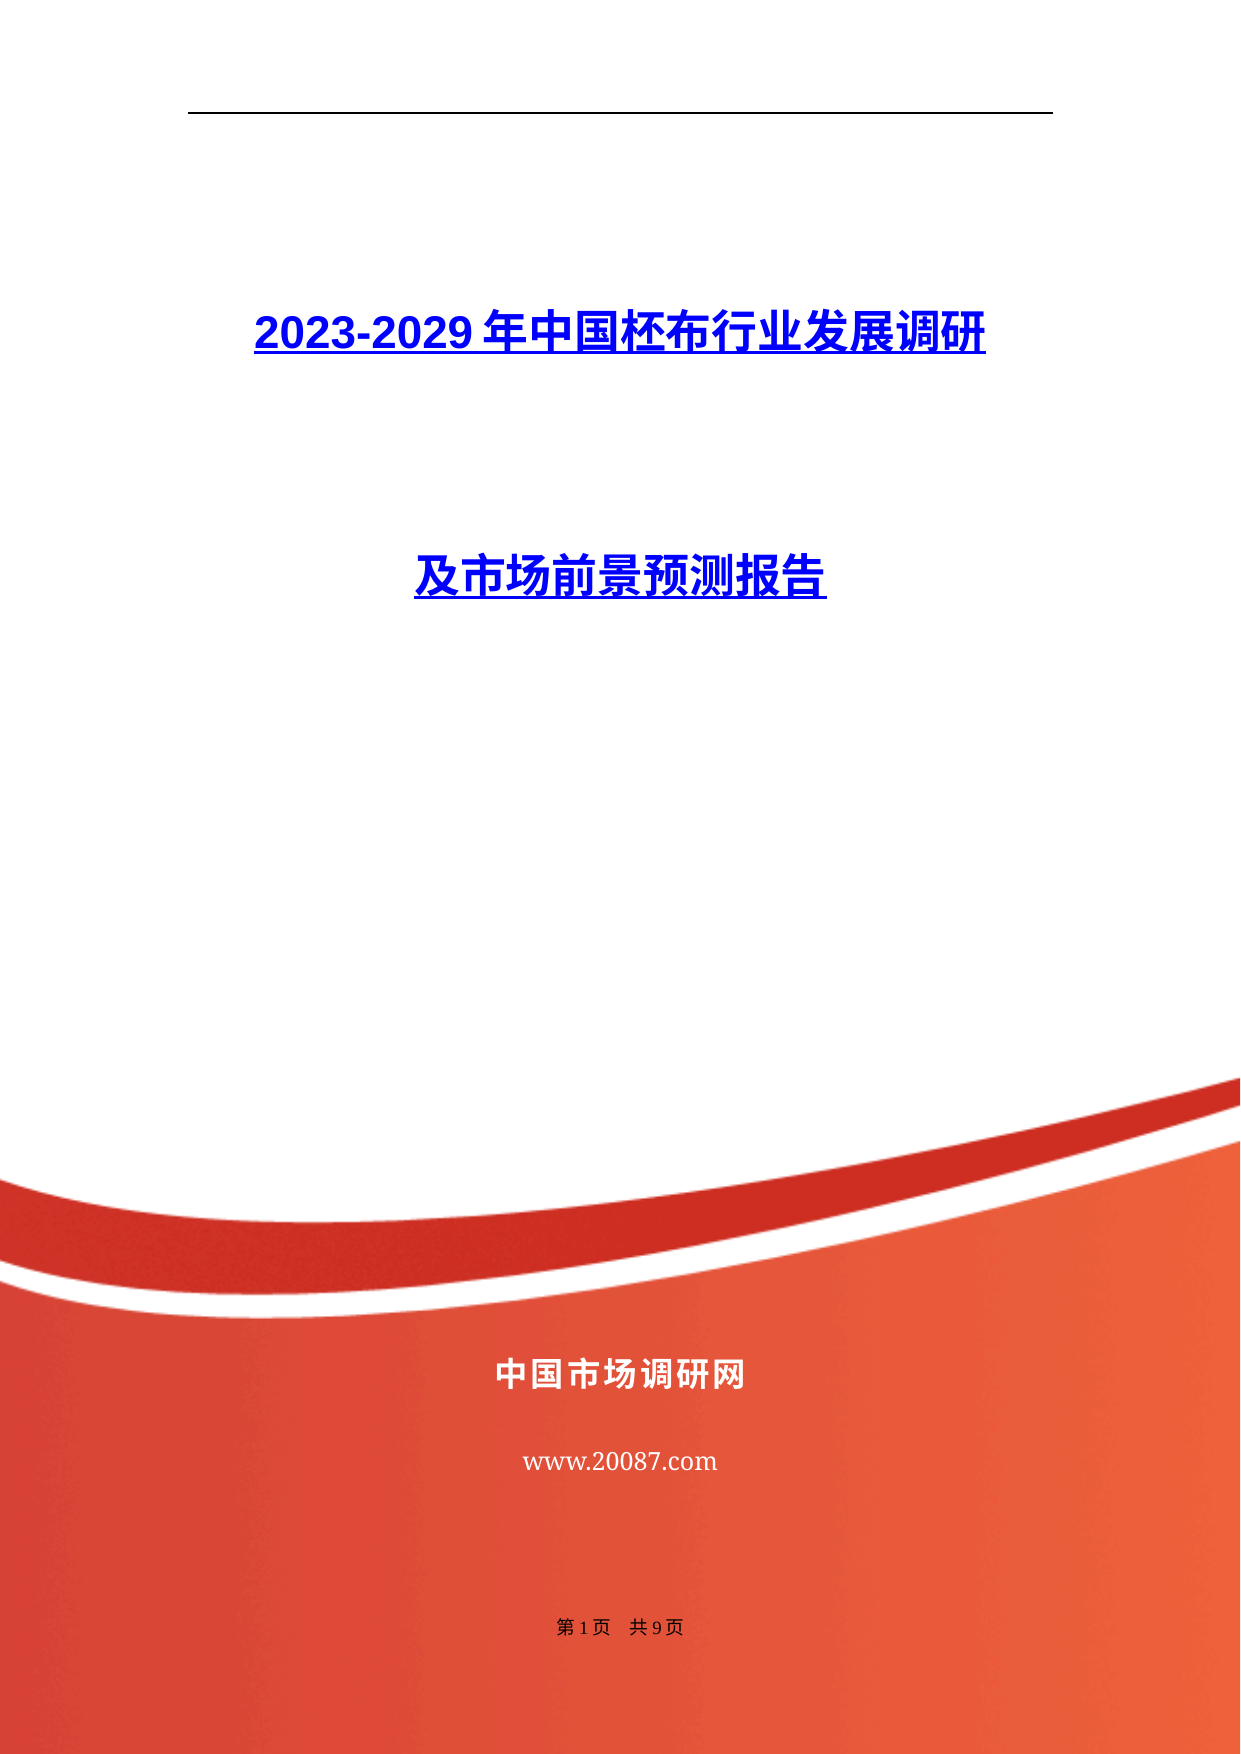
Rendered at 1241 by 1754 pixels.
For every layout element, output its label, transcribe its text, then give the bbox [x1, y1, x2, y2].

text www.20087.com [187, 1428, 1053, 1493]
picture [0, 1006, 1241, 1754]
subtitle 中国市场调研网 [187, 1339, 1053, 1404]
table_header 2023-2029年中国柸布行业发展调研及市场前景预测报告 [188, 207, 1053, 773]
